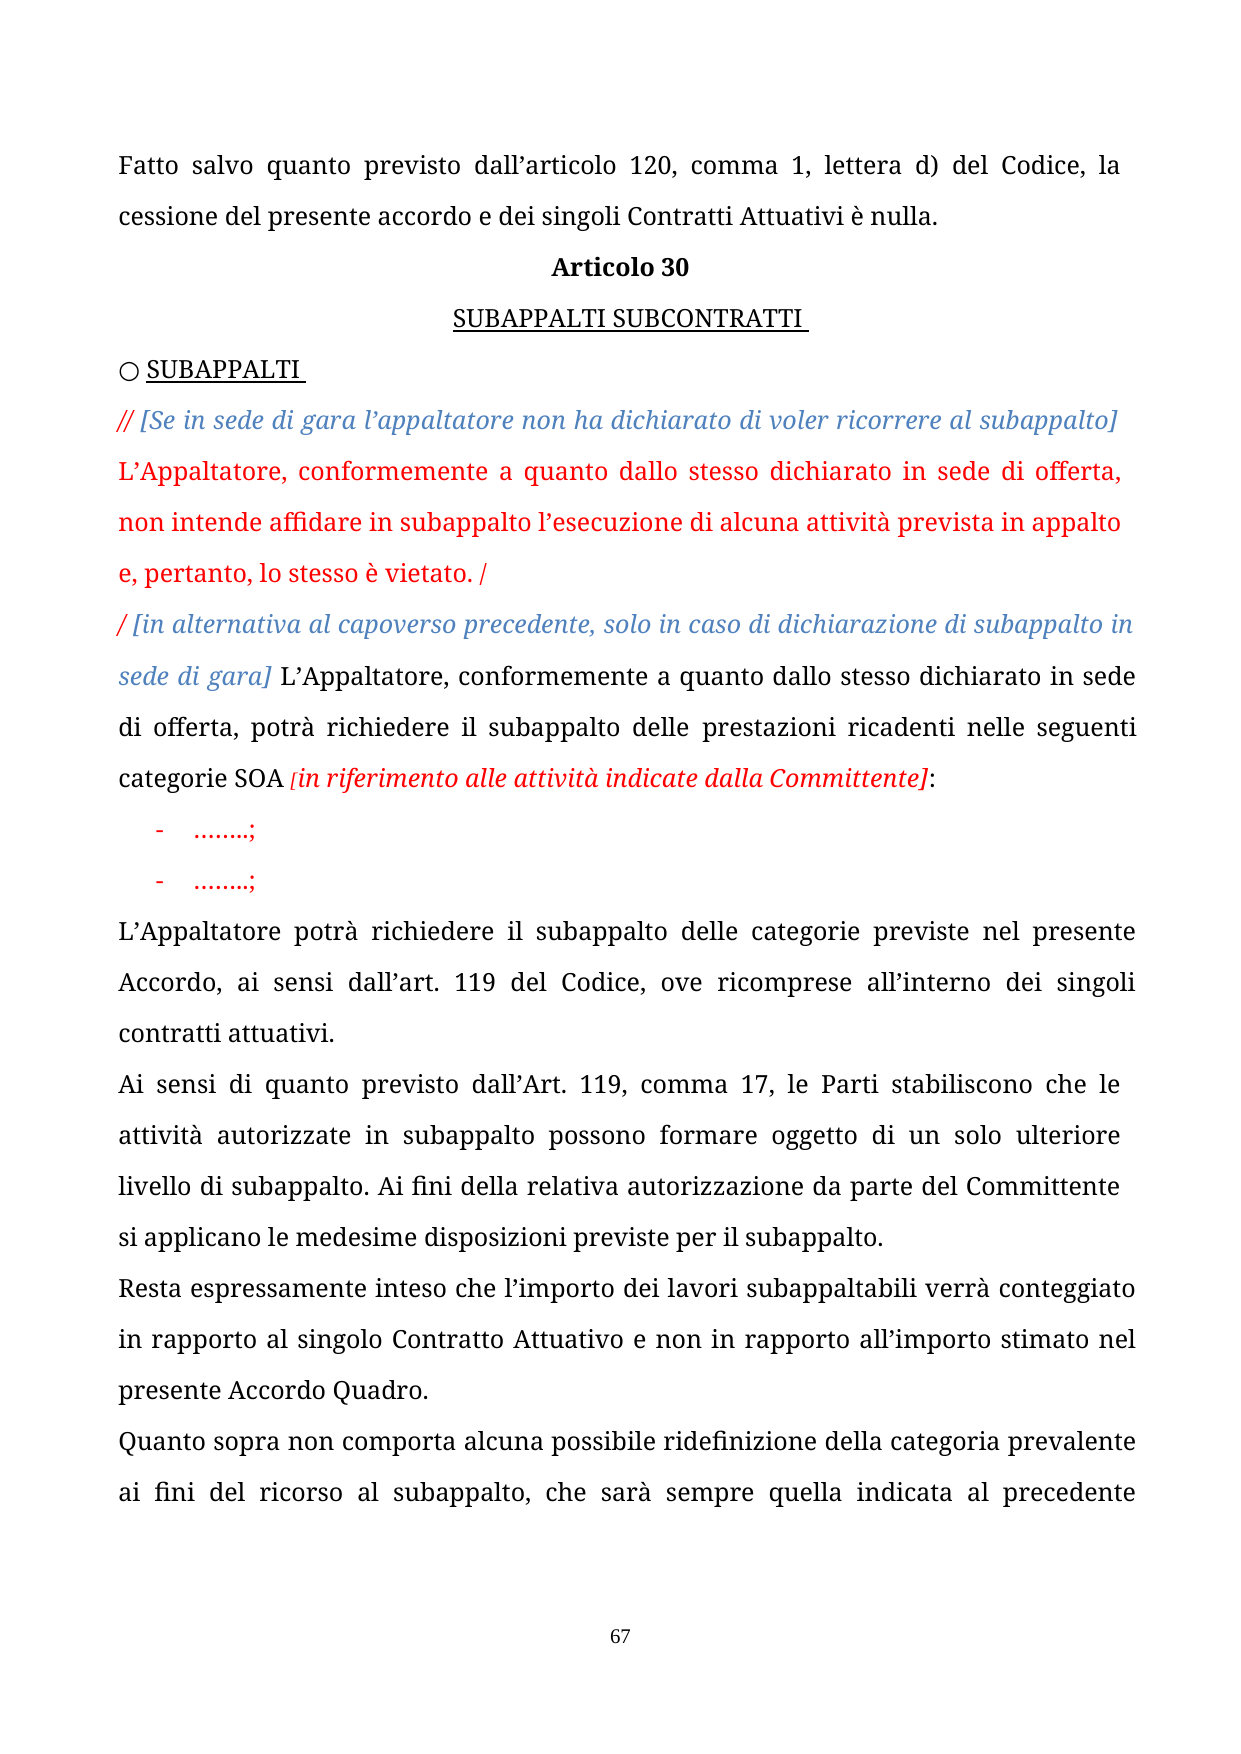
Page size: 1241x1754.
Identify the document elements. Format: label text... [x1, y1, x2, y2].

text L’Appaltatore potrà richiedere il subappalto delle categorie previste nel presente Accordo, ai sensi dall’art. 119 del Codice, ove ricomprese all’interno dei singoli contratti attuativi. [118, 913, 1137, 1049]
text / [in alternativa al capoverso precedente, solo in caso di dichiarazione di subappalto in sede di gara] L’Appaltatore, conformemente a quanto dallo stesso dichiarato in sede di offerta, potrà richiedere il subappalto delle prestazioni ricadenti nelle seguenti categorie SOA [in riferimento alle attività indicate dalla Committente]: [118, 607, 1137, 794]
list ……..; [156, 862, 1122, 896]
text ○ SUBAPPALTI [118, 352, 1137, 386]
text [118, 1424, 1137, 1509]
text Resta espressamente inteso che l’importo dei lavori subappaltabili verrà conteggiato in rapporto al singolo Contratto Attuativo e non in rapporto all’importo stimato nel presente Accordo Quadro. [118, 1271, 1137, 1407]
list ……..; [156, 811, 1122, 845]
text Ai sensi di quanto previsto dall’Art. 119, comma 17, le Parti stabiliscono che le attività autorizzate in subappalto possono formare oggetto di un solo ulteriore livello di subappalto. Ai fini della relativa autorizzazione da parte del Committente si applicano le medesime disposizioni previste per il subappalto. [118, 1066, 1122, 1254]
text // [Se in sede di gara l’appaltatore non ha dichiarato di voler ricorrere al subappalto] L’Appaltatore, conformemente a quanto dallo stesso dichiarato in sede di offerta, non intende affidare in subappalto l’esecuzione di alcuna attività prevista in appalto e, pertanto, lo stesso è vietato. / [118, 403, 1122, 590]
subtitle SUBAPPALTI SUBCONTRATTI [118, 301, 1137, 335]
text Fatto salvo quanto previsto dall’articolo 120, comma 1, lettera d) del Codice, la cessione del presente accordo e dei singoli Contratti Attuativi è nulla. [118, 148, 1122, 233]
